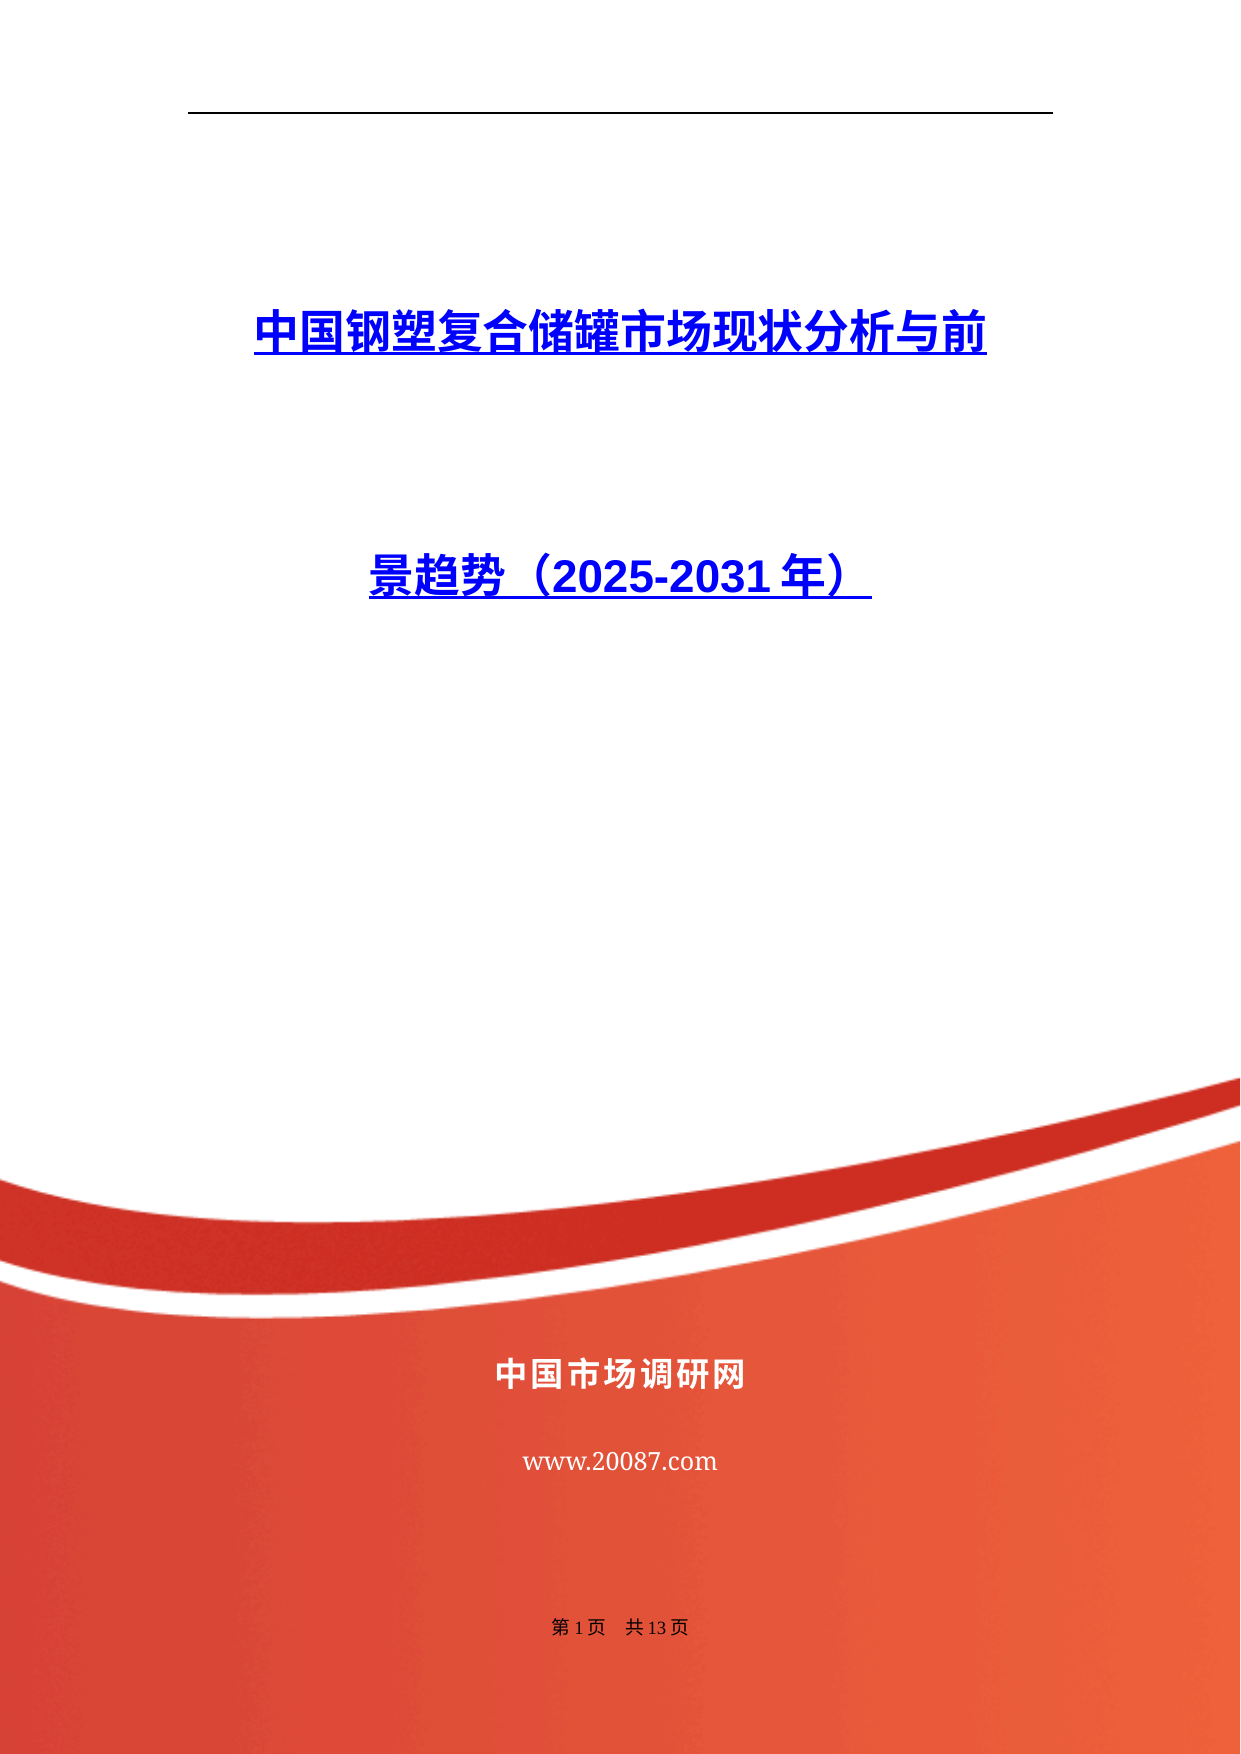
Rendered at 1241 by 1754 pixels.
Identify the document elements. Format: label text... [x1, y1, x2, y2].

subtitle 中国市场调研网 [187, 1339, 1053, 1404]
table_header 中国钢塑复合储罐市场现状分析与前景趋势（2025-2031年） [188, 207, 1053, 773]
picture [0, 1006, 1241, 1754]
text www.20087.com [187, 1428, 1053, 1493]
